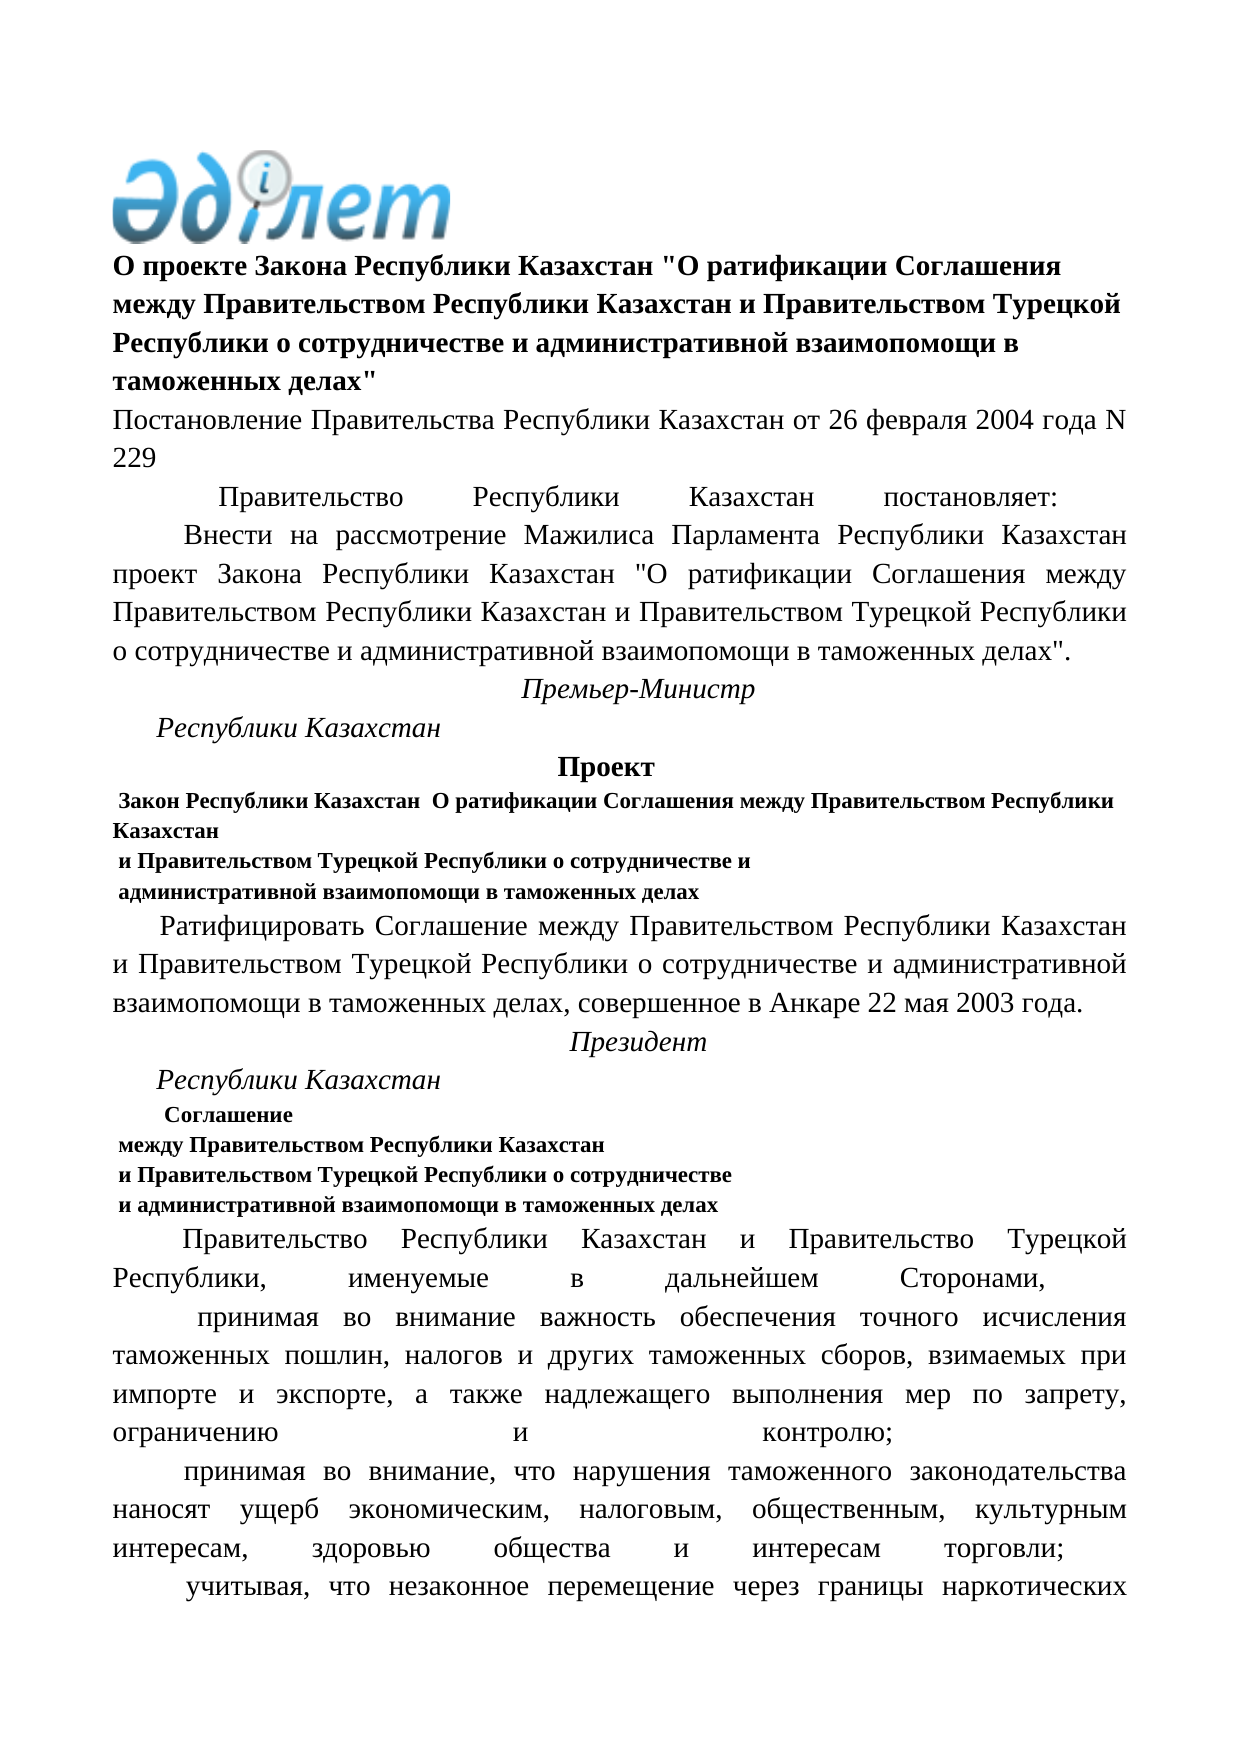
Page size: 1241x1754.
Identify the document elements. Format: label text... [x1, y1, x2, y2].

text Постановление Правительства Республики Казахстан от 26 февраля 2004 года N 229 [112, 402, 1128, 474]
text О проекте Закона Республики Казахстан "О ратификации Соглашения между Правительством Республики Казахстан и Правительством Турецкой Республики о сотрудничестве и административной взаимопомощи в таможенных делах" [112, 248, 1128, 397]
text Правительство Республики Казахстан постановляет: Внести на рассмотрение Мажилиса Парламента Республики Казахстан проект Закона Республики Казахстан "О ратификации Соглашения между Правительством Республики Казахстан и Правительством Турецкой Республики о сотрудничестве и административной взаимопомощи в таможенных делах". [112, 479, 1128, 667]
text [112, 1222, 1128, 1602]
text Соглашение между Правительством Республики Казахстан и Правительством Турецкой Республики о сотрудничестве и административной взаимопомощи в таможенных делах [112, 1101, 1128, 1218]
text Премьер-Министр Республики Казахстан [112, 672, 1128, 744]
text Президент Республики Казахстан [112, 1024, 1128, 1096]
text Проект [112, 749, 1128, 782]
text Закон Республики Казахстан О ратификации Соглашения между Правительством Республики Казахстан и Правительством Турецкой Республики о сотрудничестве и административной взаимопомощи в таможенных делах [112, 787, 1128, 904]
picture [112, 150, 451, 244]
text Ратифицировать Соглашение между Правительством Республики Казахстан и Правительством Турецкой Республики о сотрудничестве и административной взаимопомощи в таможенных делах, совершенное в Анкаре 22 мая 2003 года. [112, 908, 1128, 1019]
